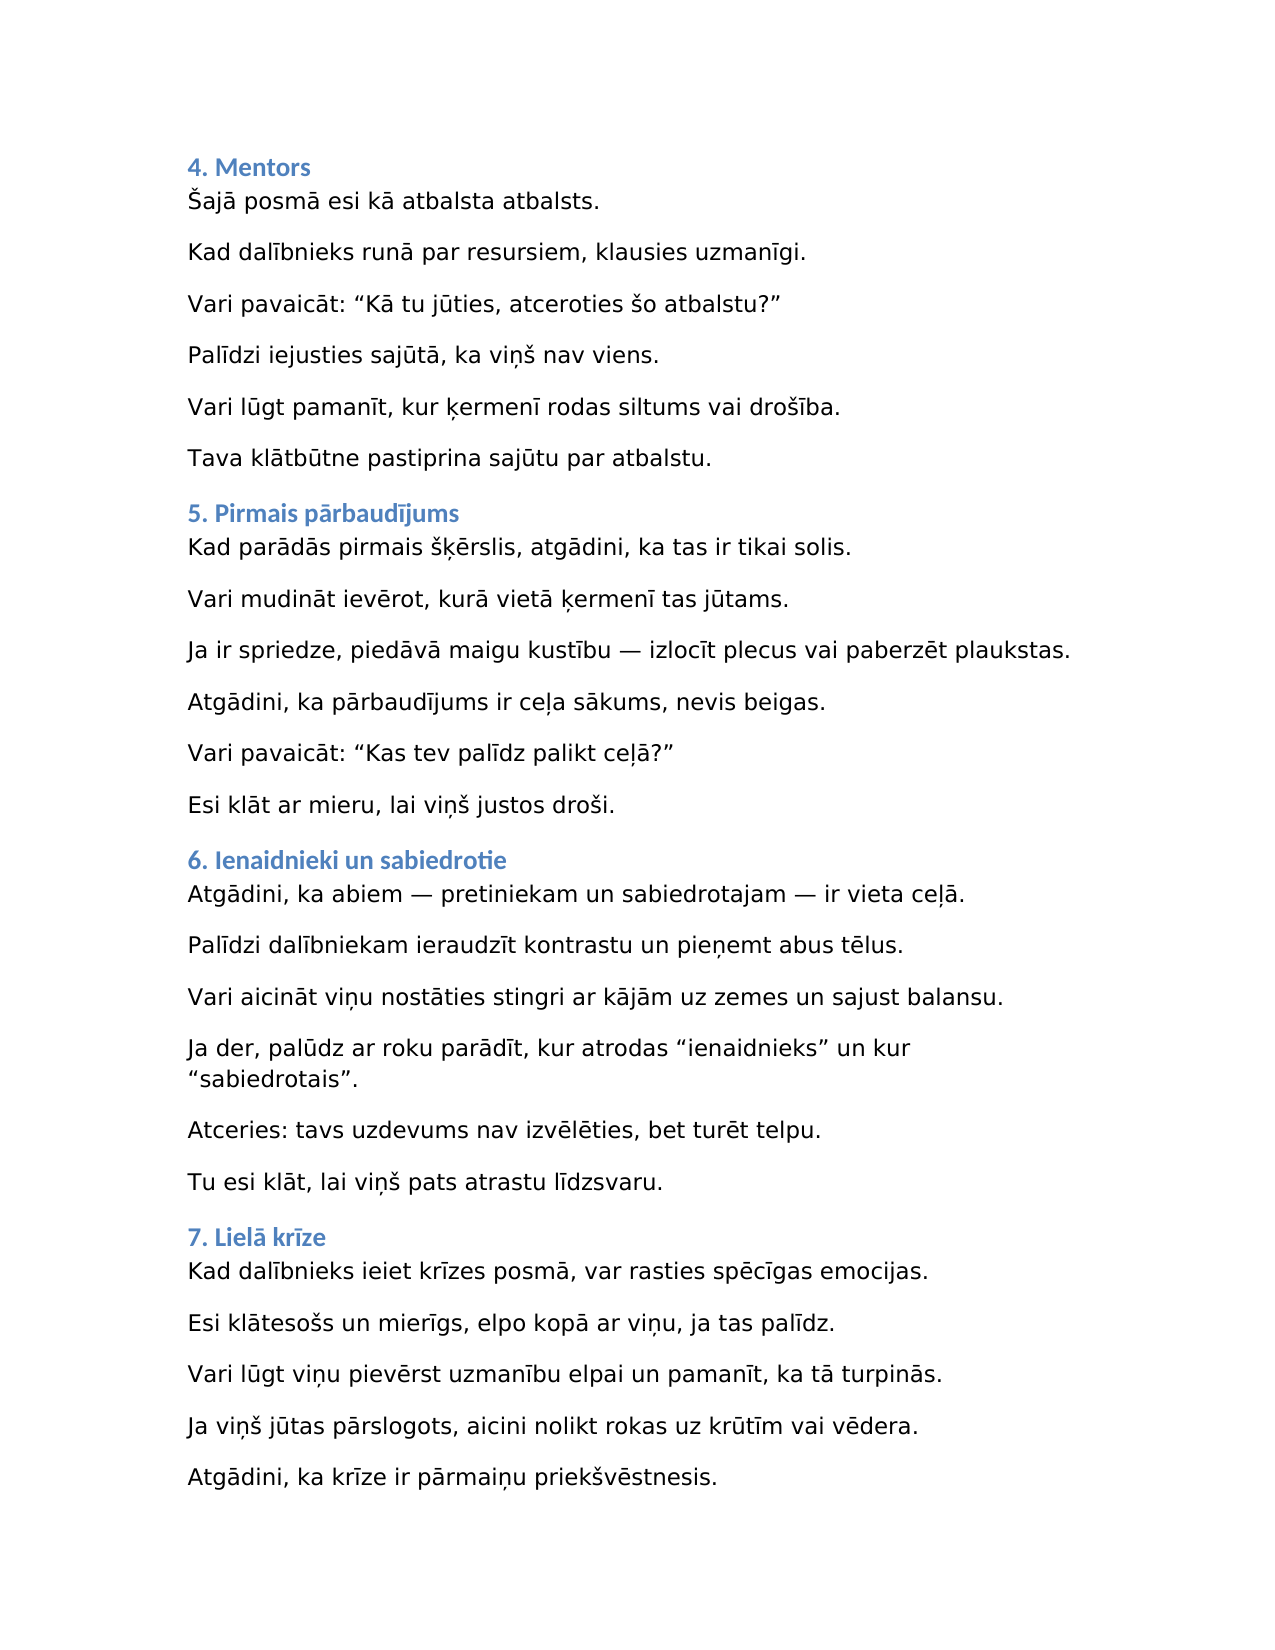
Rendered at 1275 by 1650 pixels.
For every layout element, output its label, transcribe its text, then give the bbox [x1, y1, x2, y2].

text Ja viņš jūtas pārslogots, aicini nolikt rokas uz krūtīm vai vēdera. [187, 1413, 1087, 1439]
subtitle 7. Lielā krīze [187, 1221, 1087, 1254]
text Vari pavaicāt: “Kas tev palīdz palikt ceļā?” [187, 740, 1087, 767]
text Atgādini, ka krīze ir pārmaiņu priekšvēstnesis. [187, 1464, 1087, 1491]
text Ja ir spriedze, piedāvā maigu kustību — izlocīt plecus vai paberzēt plaukstas. [187, 637, 1087, 664]
text Vari mudināt ievērot, kurā vietā ķermenī tas jūtams. [187, 586, 1087, 613]
text Vari lūgt pamanīt, kur ķermenī rodas siltums vai drošība. [187, 394, 1087, 420]
text Kad parādās pirmais šķērslis, atgādini, ka tas ir tikai solis. [187, 534, 1087, 561]
text Tu esi klāt, lai viņš pats atrastu līdzsvaru. [187, 1169, 1087, 1196]
text Esi klātesošs un mierīgs, elpo kopā ar viņu, ja tas palīdz. [187, 1310, 1087, 1337]
text Palīdzi dalībniekam ieraudzīt kontrastu un pieņemt abus tēlus. [187, 933, 1087, 959]
subtitle 6. Ienaidnieki un sabiedrotie [187, 843, 1087, 876]
text Vari lūgt viņu pievērst uzmanību elpai un pamanīt, ka tā turpinās. [187, 1361, 1087, 1388]
text Tava klātbūtne pastiprina sajūtu par atbalstu. [187, 445, 1087, 472]
text Kad dalībnieks ieiet krīzes posmā, var rasties spēcīgas emocijas. [187, 1258, 1087, 1285]
text Ja der, palūdz ar roku parādīt, kur atrodas “ienaidnieks” un kur “sabiedrotais”. [187, 1036, 1087, 1093]
text Šajā posmā esi kā atbalsta atbalsts. [187, 188, 1087, 214]
text Atgādini, ka abiem — pretiniekam un sabiedrotajam — ir vieta ceļā. [187, 881, 1087, 908]
text Atceries: tavs uzdevums nav izvēlēties, bet turēt telpu. [187, 1118, 1087, 1144]
subtitle 5. Pirmais pārbaudījums [187, 497, 1087, 530]
text Palīdzi iejusties sajūtā, ka viņš nav viens. [187, 342, 1087, 369]
text Kad dalībnieks runā par resursiem, klausies uzmanīgi. [187, 239, 1087, 266]
text Vari aicināt viņu nostāties stingri ar kājām uz zemes un sajust balansu. [187, 984, 1087, 1011]
text Atgādini, ka pārbaudījums ir ceļa sākums, nevis beigas. [187, 689, 1087, 716]
text Vari pavaicāt: “Kā tu jūties, atceroties šo atbalstu?” [187, 291, 1087, 317]
text Esi klāt ar mieru, lai viņš justos droši. [187, 792, 1087, 818]
subtitle 4. Mentors [187, 150, 1087, 183]
